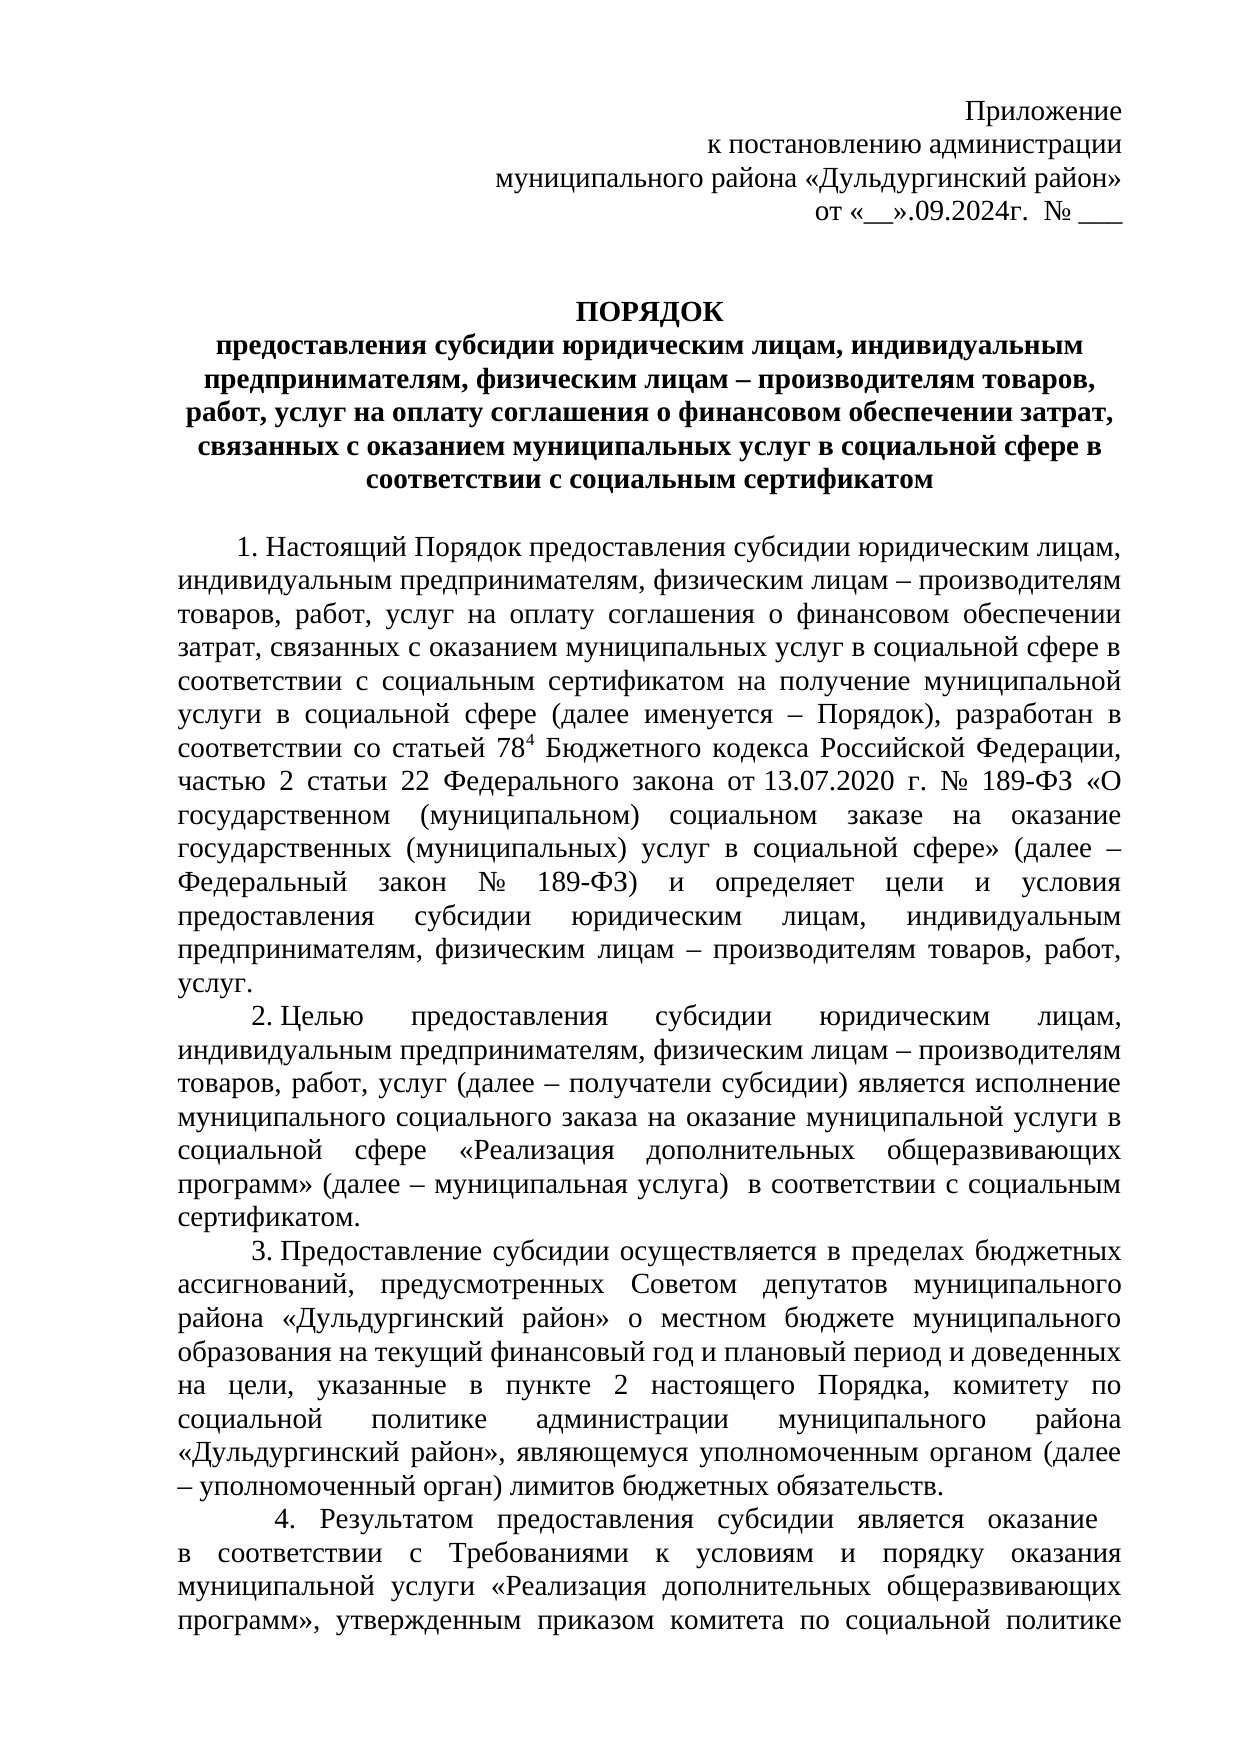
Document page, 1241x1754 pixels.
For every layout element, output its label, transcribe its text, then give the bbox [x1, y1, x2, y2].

text 1. Настоящий Порядок предоставления субсидии юридическим лицам, индивидуальным предпринимателям, физическим лицам – производителям товаров, работ, услуг на оплату соглашения о финансовом обеспечении затрат, связанных с оказанием муниципальных услуг в социальной сфере в соответствии с социальным сертификатом на получение муниципальной услуги в социальной сфере (далее именуется – Порядок), разработан в соответствии со статьей 784 Бюджетного кодекса Российской Федерации, частью 2 статьи 22 Федерального закона от 13.07.2020 г. № 189-ФЗ «О государственном (муниципальном) социальном заказе на оказание государственных (муниципальных) услуг в социальной сфере» (далее – Федеральный закон № 189-ФЗ) и определяет цели и условия предоставления субсидии юридическим лицам, индивидуальным предпринимателям, физическим лицам – производителям товаров, работ, услуг. [177, 529, 1122, 998]
text Приложение [177, 93, 1122, 126]
text 2. Целью предоставления субсидии юридическим лицам, индивидуальным предпринимателям, физическим лицам – производителям товаров, работ, услуг (далее – получатели субсидии) является исполнение муниципального социального заказа на оказание муниципальной услуги в социальной сфере «Реализация дополнительных общеразвивающих программ» (далее – муниципальная услуга) в соответствии с социальным сертификатом. [177, 998, 1122, 1233]
text 3. Предоставление субсидии осуществляется в пределах бюджетных ассигнований, предусмотренных Советом депутатов муниципального района «Дульдургинский район» о местном бюджете муниципального образования на текущий финансовый год и плановый период и доведенных на цели, указанные в пункте 2 настоящего Порядка, комитету по социальной политике администрации муниципального района «Дульдургинский район», являющемуся уполномоченным органом (далее – уполномоченный орган) лимитов бюджетных обязательств. [177, 1233, 1122, 1501]
text Порядок [177, 294, 1122, 327]
text предоставления субсидии юридическим лицам, индивидуальным предпринимателям, физическим лицам – производителям товаров, работ, услуг на оплату соглашения о финансовом обеспечении затрат, связанных с оказанием муниципальных услуг в социальной сфере в соответствии с социальным сертификатом [177, 327, 1122, 495]
text к постановлению администрации [177, 126, 1122, 160]
text муниципального района «Дульдургинский район» [177, 160, 1122, 193]
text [177, 1501, 1122, 1636]
text от «__».09.2024г. № ___ [177, 193, 1122, 227]
